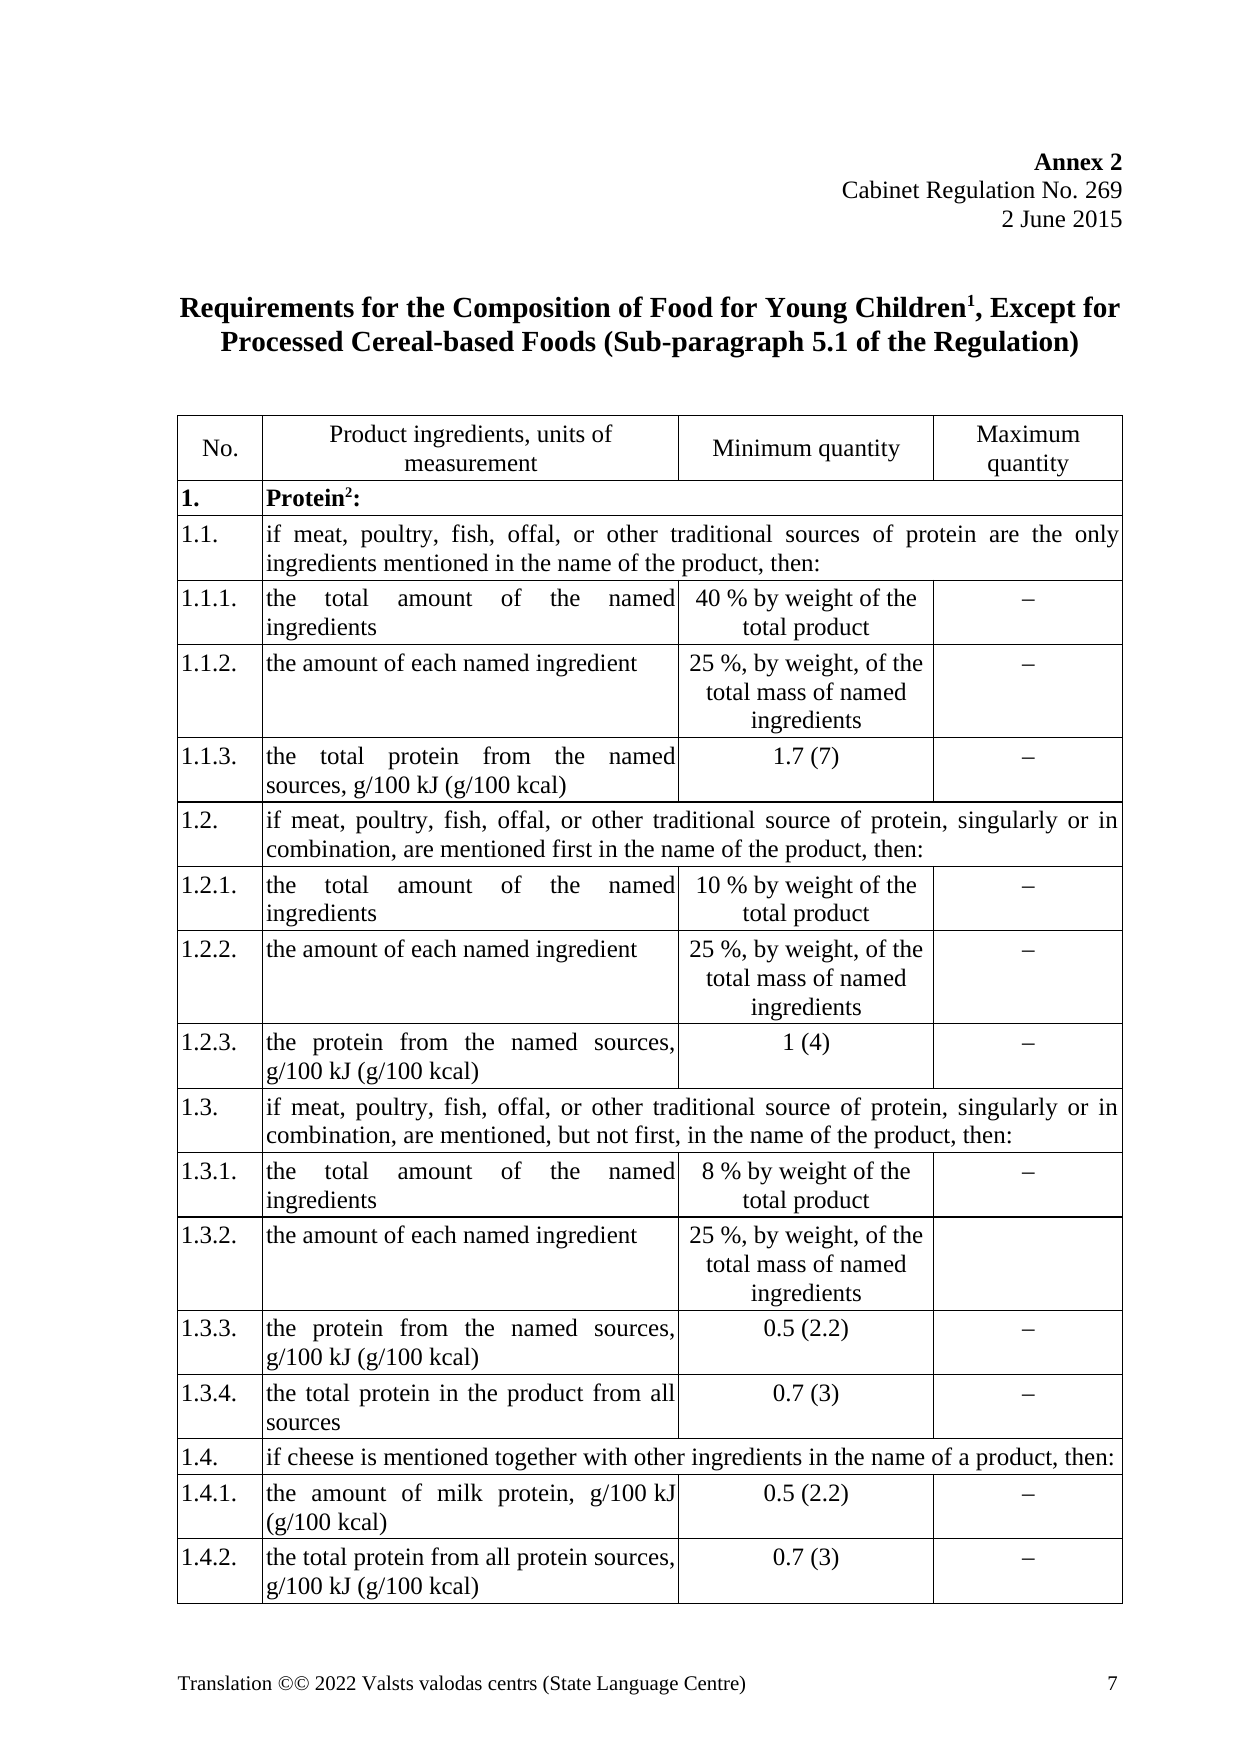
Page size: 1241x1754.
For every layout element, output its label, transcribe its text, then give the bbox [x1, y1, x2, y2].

table_cell if meat, poultry, fish, offal, or other traditional source of protein, singularly or in combination, are mentioned, but not first, in the name of the product, then: [263, 1089, 1122, 1152]
table_cell 1.1. [178, 516, 262, 579]
table_cell 1.1.2. [178, 645, 262, 737]
table_cell 1.3. [178, 1089, 262, 1152]
table_cell 1.3.1. [178, 1153, 262, 1216]
table_cell if cheese is mentioned together with other ingredients in the name of a product, then: [263, 1439, 1122, 1474]
table_cell – [934, 1153, 1122, 1216]
table_cell 1.7 (7) [679, 738, 933, 801]
table_cell 1.4. [178, 1439, 262, 1474]
table_cell the total protein from all protein sources, g/100 kJ (g/100 kcal) [263, 1539, 678, 1603]
table_header Product ingredients, units of measurement [263, 416, 678, 479]
table_cell the total amount of the named ingredients [263, 867, 678, 930]
table_cell 1.1.1. [178, 581, 262, 644]
table_cell if meat, poultry, fish, offal, or other traditional sources of protein are the only ingredients mentioned in the name of the product, then: [263, 516, 1122, 579]
text 2 June 2015 [177, 204, 1122, 233]
table_header Maximum quantity [934, 416, 1122, 479]
table_cell the protein from the named sources, g/100 kJ (g/100 kcal) [263, 1024, 678, 1088]
table_cell – [934, 1375, 1122, 1438]
table_cell Protein2: [263, 481, 1122, 515]
table_cell – [934, 1539, 1122, 1603]
table_cell 1.1.3. [178, 738, 262, 801]
table_cell 0.7 (3) [679, 1375, 933, 1438]
table_cell 0.5 (2.2) [679, 1475, 933, 1538]
table_cell the total protein in the product from all sources [263, 1375, 678, 1438]
table_cell the amount of each named ingredient [263, 1218, 678, 1309]
table_header Minimum quantity [679, 416, 933, 479]
table_cell 1.3.4. [178, 1375, 262, 1438]
table_cell 25 %, by weight, of the total mass of named ingredients [679, 645, 933, 737]
table_cell – [934, 645, 1122, 737]
table_cell 1.3.3. [178, 1311, 262, 1374]
table_cell 1.4.1. [178, 1475, 262, 1538]
table_cell the total protein from the named sources, g/100 kJ (g/100 kcal) [263, 738, 678, 801]
table_header No. [178, 416, 262, 479]
table_cell 8 % by weight of the total product [679, 1153, 933, 1216]
table_cell 1.2.2. [178, 931, 262, 1023]
table_cell 25 %, by weight, of the total mass of named ingredients [679, 1218, 933, 1309]
table_cell 1.2.3. [178, 1024, 262, 1088]
table_cell 40 % by weight of the total product [679, 581, 933, 644]
table_cell 1.2.1. [178, 867, 262, 930]
table_cell [934, 1218, 1122, 1309]
table_cell the total amount of the named ingredients [263, 581, 678, 644]
table_cell – [934, 1024, 1122, 1088]
table_cell the amount of each named ingredient [263, 645, 678, 737]
table_cell 1 (4) [679, 1024, 933, 1088]
table_cell the total amount of the named ingredients [263, 1153, 678, 1216]
table_cell 0.7 (3) [679, 1539, 933, 1603]
table_cell – [934, 867, 1122, 930]
text Annex 2 [177, 147, 1122, 176]
text Requirements for the Composition of Food for Young Children1, Except for Processed Cereal-based Foods (Sub-paragraph 5.1 of the Regulation) [177, 291, 1122, 358]
table_cell the amount of milk protein, g/100 kJ (g/100 kcal) [263, 1475, 678, 1538]
text Cabinet Regulation No. 269 [177, 176, 1122, 204]
table_cell – [934, 931, 1122, 1023]
table_cell 1.4.2. [178, 1539, 262, 1603]
table_cell 0.5 (2.2) [679, 1311, 933, 1374]
table_cell 25 %, by weight, of the total mass of named ingredients [679, 931, 933, 1023]
table_cell – [934, 1475, 1122, 1538]
table_cell 10 % by weight of the total product [679, 867, 933, 930]
table_cell 1. [178, 481, 262, 515]
table_cell – [934, 581, 1122, 644]
table_cell 1.2. [178, 803, 262, 866]
table_cell – [934, 738, 1122, 801]
table_cell – [934, 1311, 1122, 1374]
table_cell the protein from the named sources, g/100 kJ (g/100 kcal) [263, 1311, 678, 1374]
table_cell the amount of each named ingredient [263, 931, 678, 1023]
table_cell 1.3.2. [178, 1218, 262, 1309]
table_cell if meat, poultry, fish, offal, or other traditional source of protein, singularly or in combination, are mentioned first in the name of the product, then: [263, 803, 1122, 866]
